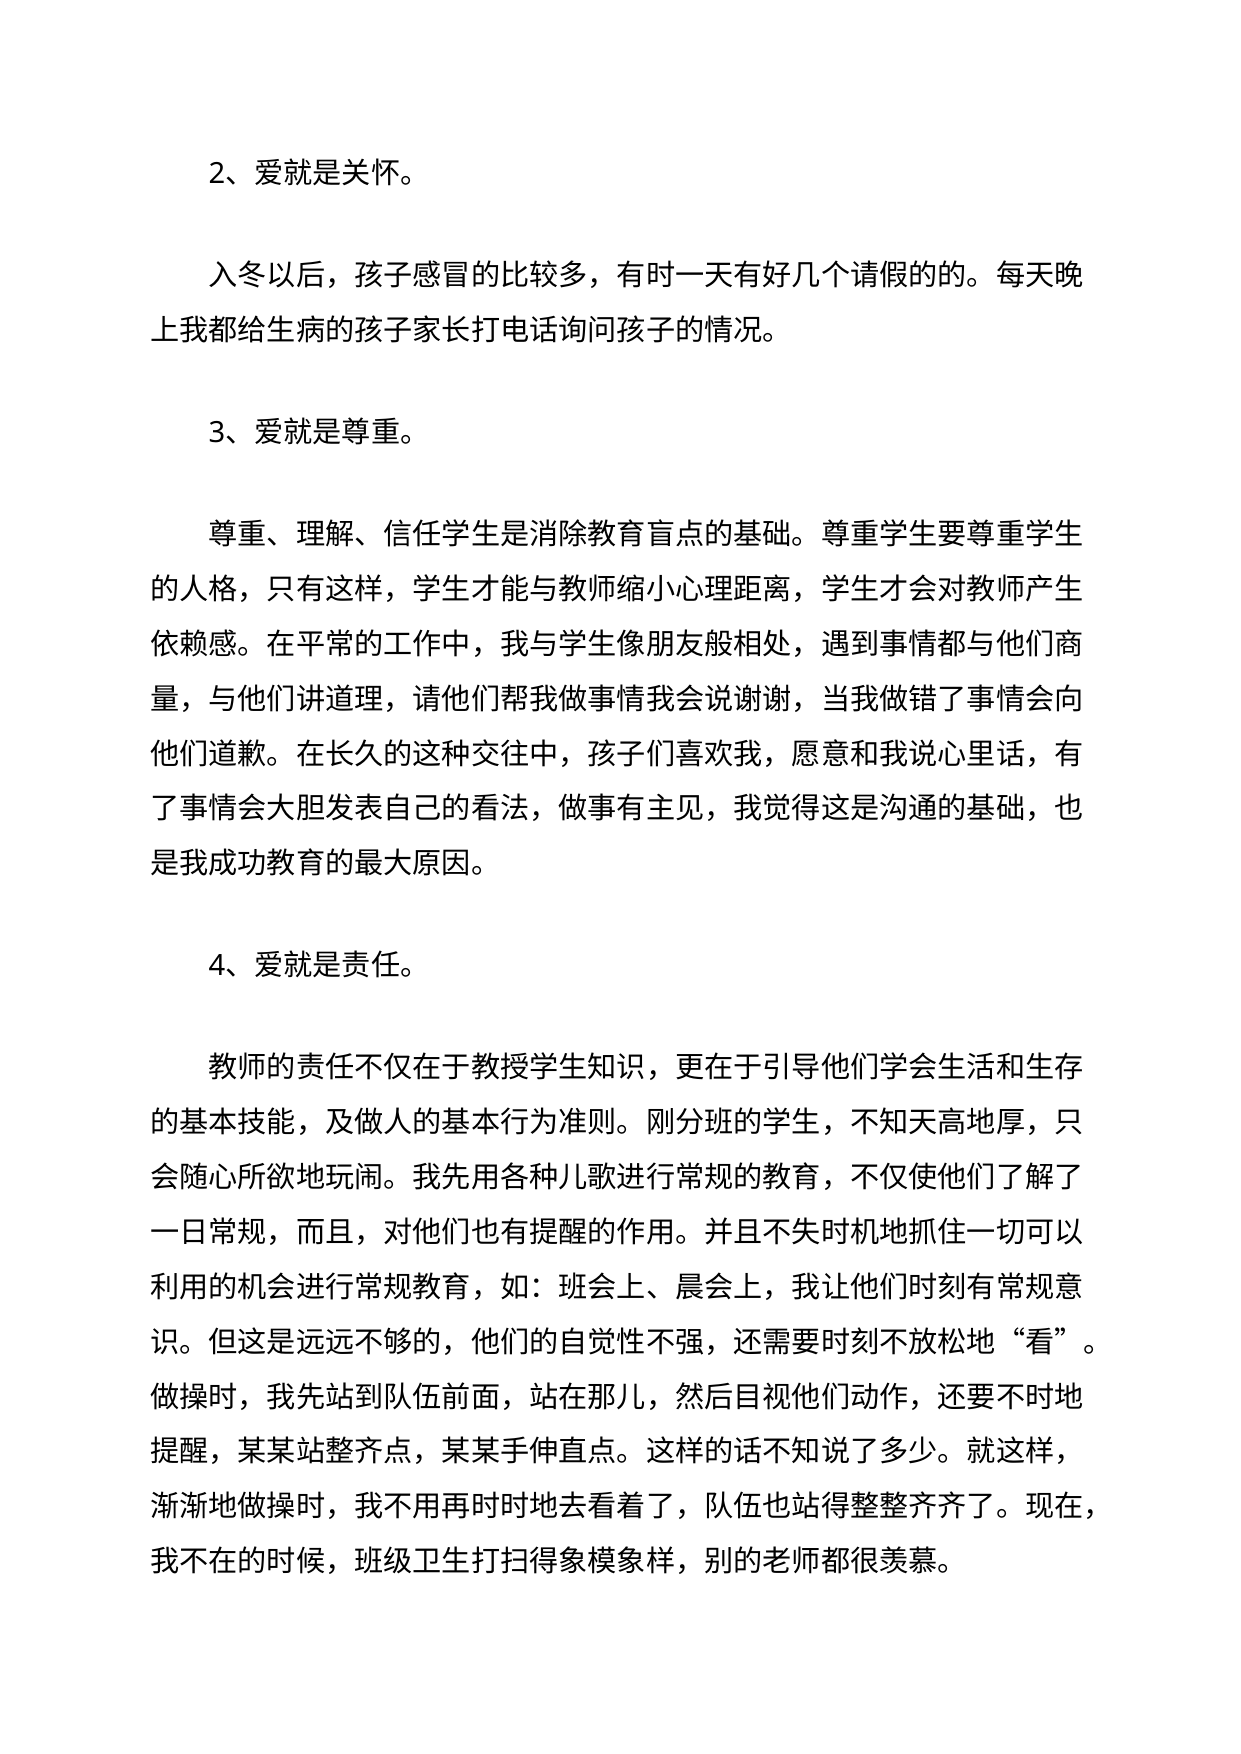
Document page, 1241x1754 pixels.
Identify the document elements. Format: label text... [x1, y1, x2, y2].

text 3、爱就是尊重。 [150, 409, 1090, 451]
text 4、爱就是责任。 [150, 942, 1090, 984]
text 尊重、理解、信任学生是消除教育盲点的基础。尊重学生要尊重学生的人格，只有这样，学生才能与教师缩小心理距离，学生才会对教师产生依赖感。在平常的工作中，我与学生像朋友般相处，遇到事情都与他们商量，与他们讲道理，请他们帮我做事情我会说谢谢，当我做错了事情会向他们道歉。在长久的这种交往中，孩子们喜欢我，愿意和我说心里话，有了事情会大胆发表自己的看法，做事有主见，我觉得这是沟通的基础，也是我成功教育的最大原因。 [150, 511, 1090, 882]
text 入冬以后，孩子感冒的比较多，有时一天有好几个请假的的。每天晚上我都给生病的孩子家长打电话询问孩子的情况。 [150, 252, 1090, 349]
text 教师的责任不仅在于教授学生知识，更在于引导他们学会生活和生存的基本技能，及做人的基本行为准则。刚分班的学生，不知天高地厚，只会随心所欲地玩闹。我先用各种儿歌进行常规的教育，不仅使他们了解了一日常规，而且，对他们也有提醒的作用。并且不失时机地抓住一切可以利用的机会进行常规教育，如：班会上、晨会上，我让他们时刻有常规意识。但这是远远不够的，他们的自觉性不强，还需要时刻不放松地“看”。做操时，我先站到队伍前面，站在那儿，然后目视他们动作，还要不时地提醒，某某站整齐点，某某手伸直点。这样的话不知说了多少。就这样，渐渐地做操时，我不用再时时地去看着了，队伍也站得整整齐齐了。现在，我不在的时候，班级卫生打扫得象模象样，别的老师都很羡慕。 [150, 1044, 1090, 1580]
text 2、爱就是关怀。 [150, 150, 1090, 192]
